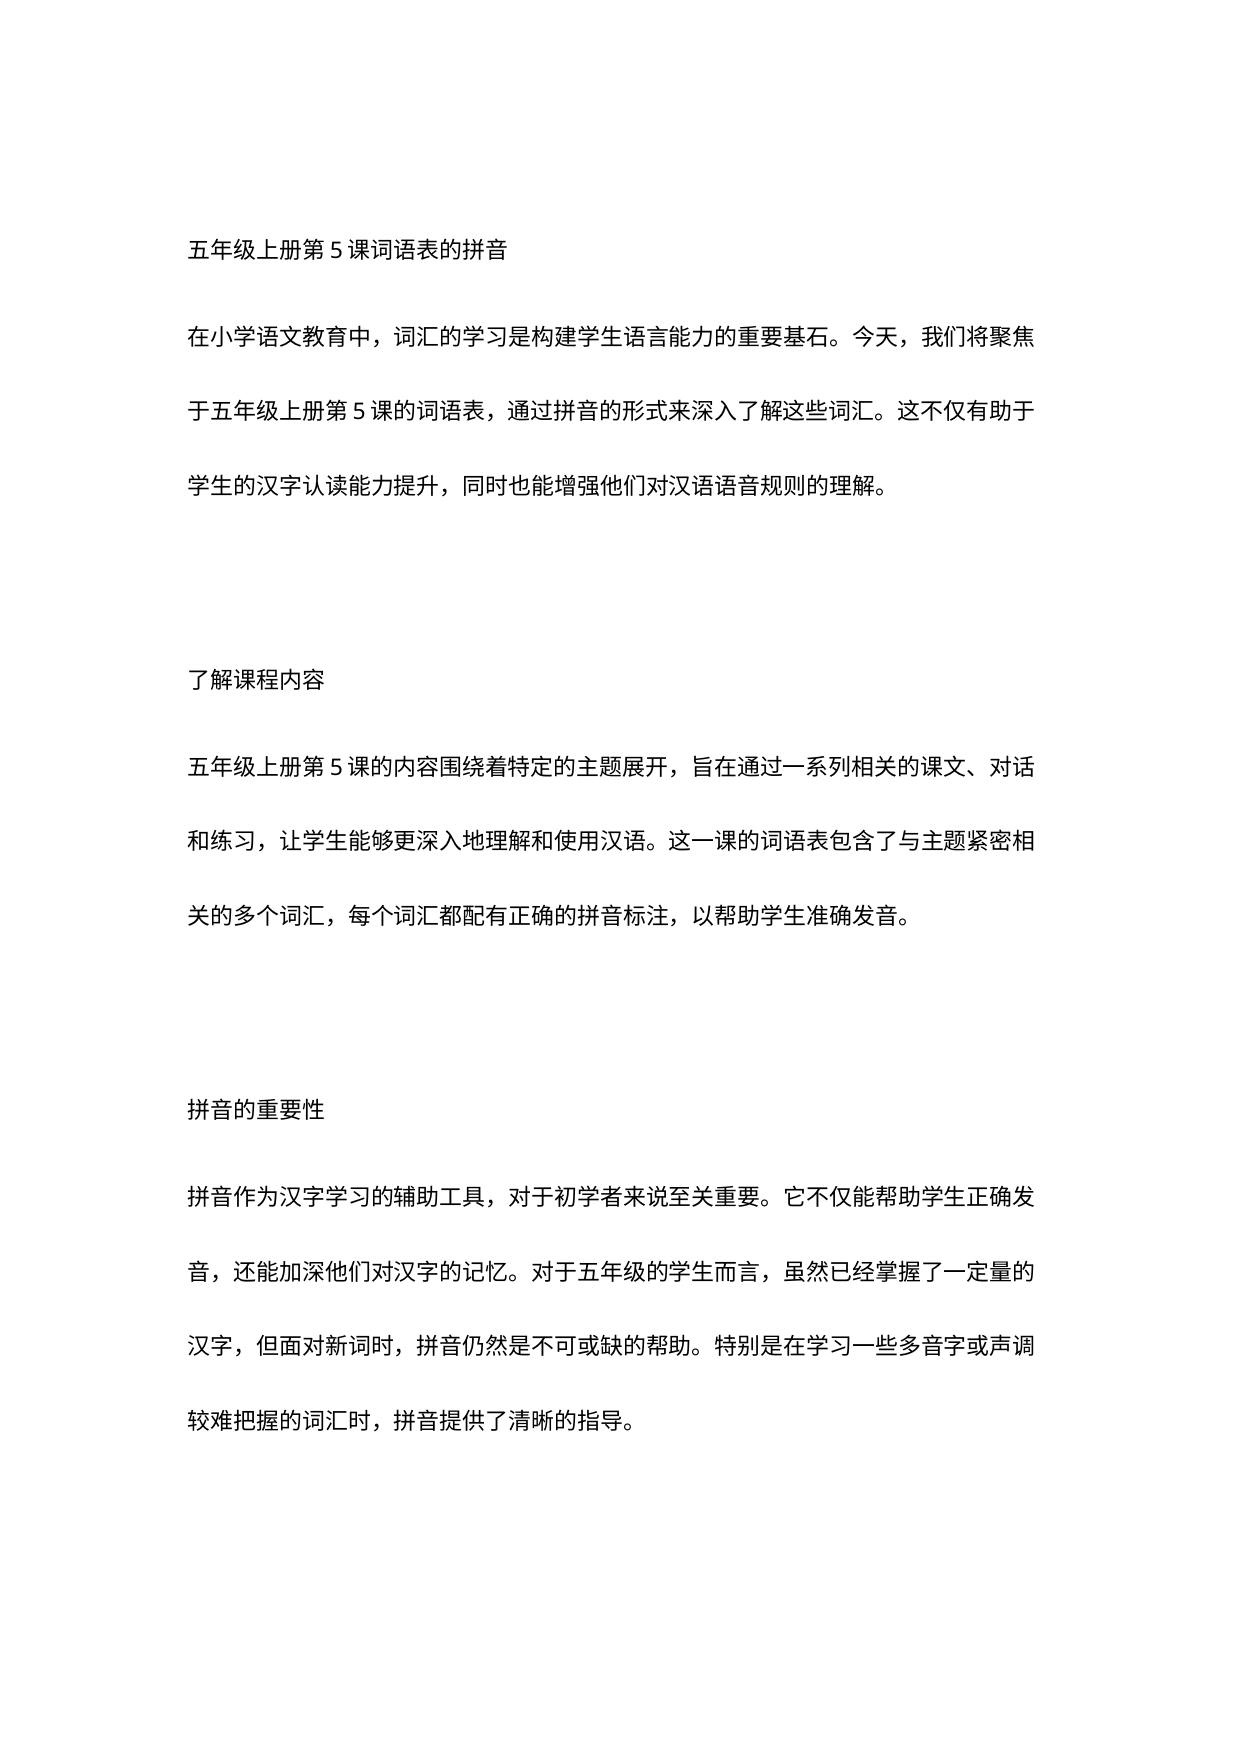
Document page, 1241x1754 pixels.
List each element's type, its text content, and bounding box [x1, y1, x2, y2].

text 五年级上册第5课词语表的拼音 [187, 216, 1053, 281]
text 拼音作为汉字学习的辅助工具，对于初学者来说至关重要。它不仅能帮助学生正确发音，还能加深他们对汉字的记忆。对于五年级的学生而言，虽然已经掌握了一定量的汉字，但面对新词时，拼音仍然是不可或缺的帮助。特别是在学习一些多音字或声调较难把握的词汇时，拼音提供了清晰的指导。 [187, 1163, 1053, 1452]
text 在小学语文教育中，词汇的学习是构建学生语言能力的重要基石。今天，我们将聚焦于五年级上册第5课的词语表，通过拼音的形式来深入了解这些词汇。这不仅有助于学生的汉字认读能力提升，同时也能增强他们对汉语语音规则的理解。 [187, 302, 1053, 517]
text 五年级上册第5课的内容围绕着特定的主题展开，旨在通过一系列相关的课文、对话和练习，让学生能够更深入地理解和使用汉语。这一课的词语表包含了与主题紧密相关的多个词汇，每个词汇都配有正确的拼音标注，以帮助学生准确发音。 [187, 733, 1053, 947]
text 了解课程内容 [187, 646, 1053, 711]
text 拼音的重要性 [187, 1076, 1053, 1141]
